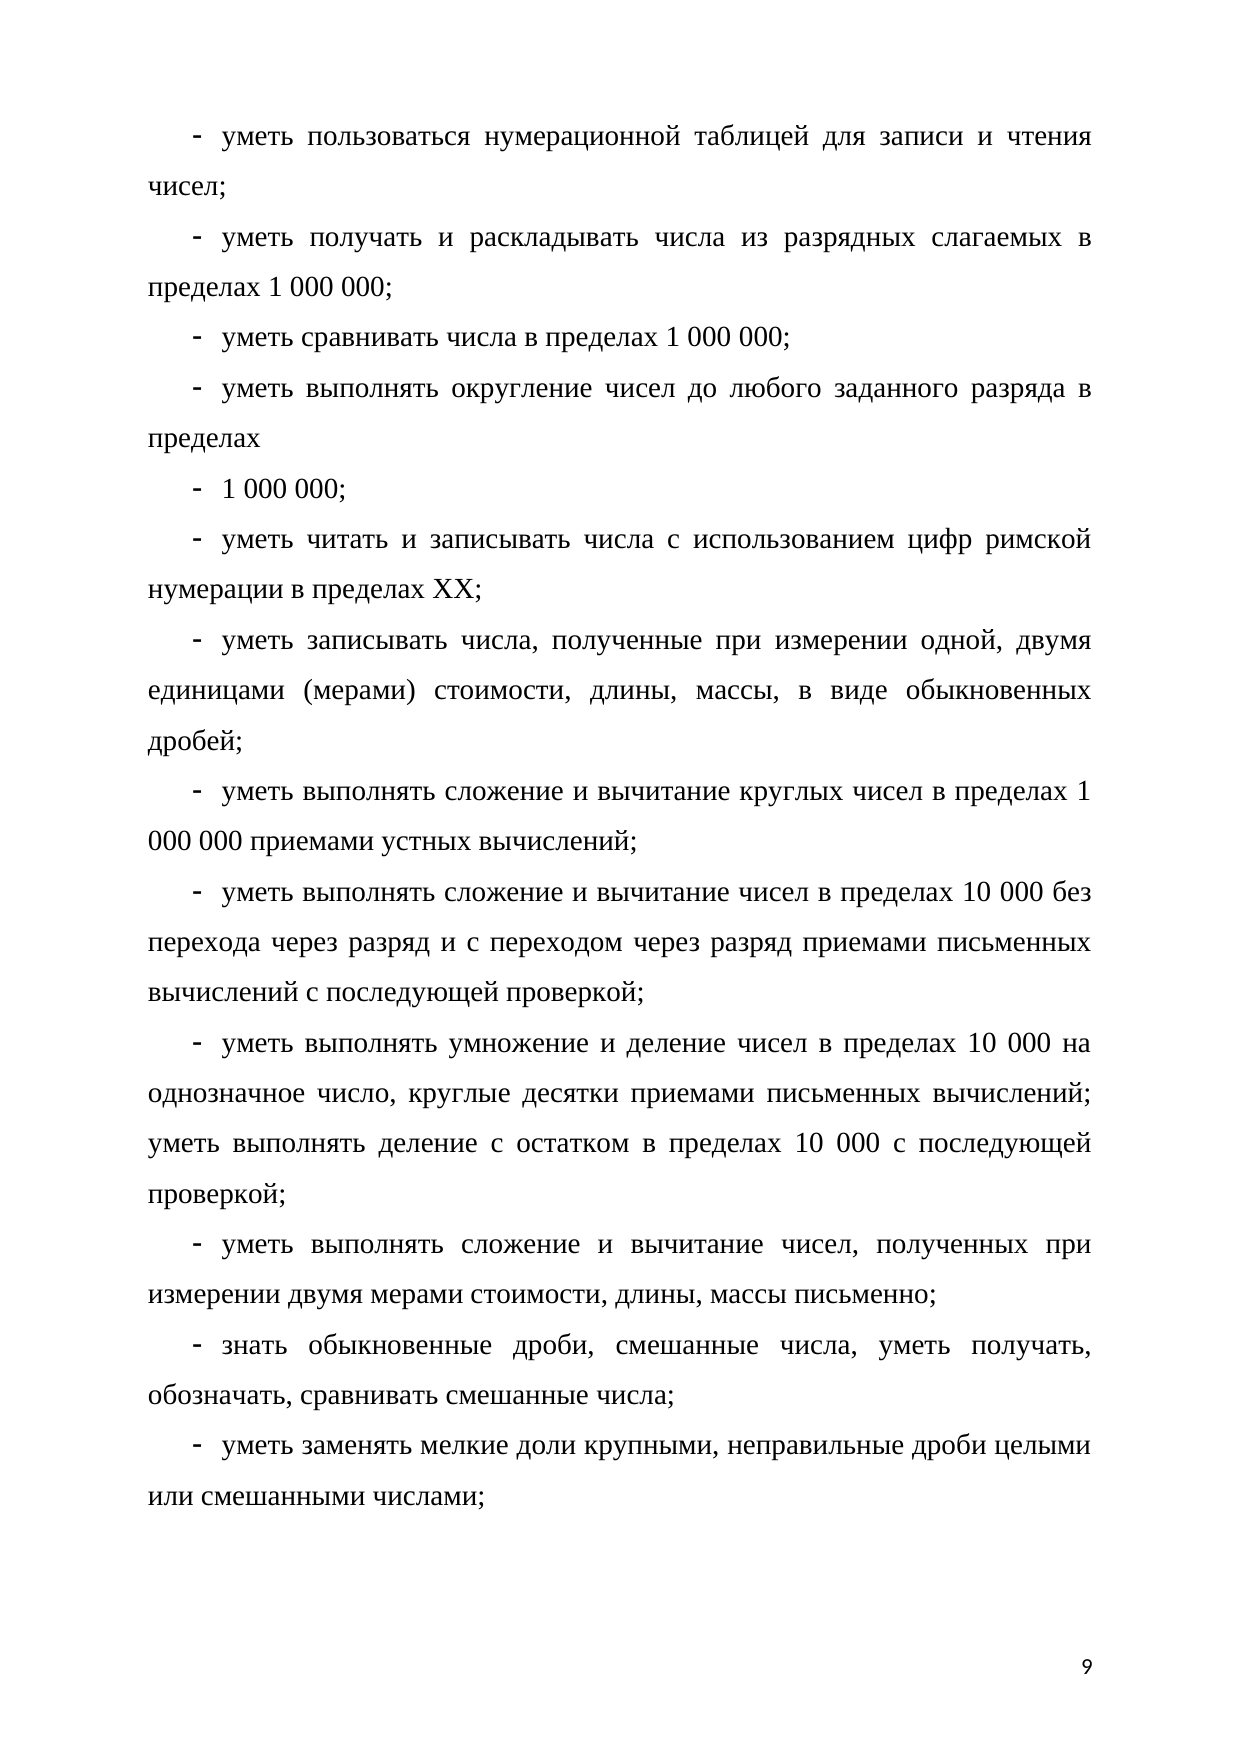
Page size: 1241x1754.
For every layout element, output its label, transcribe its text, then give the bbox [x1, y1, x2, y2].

list уметь выполнять сложение и вычитание чисел в пределах 10 000 без перехода через разряд и с переходом через разряд приемами письменных вычислений с последующей проверкой; [148, 874, 1092, 1008]
list уметь выполнять сложение и вычитание чисел, полученных при измерении двумя мерами стоимости, длины, массы письменно; [148, 1226, 1092, 1310]
list уметь пользоваться нумерационной таблицей для записи и чтения чисел; [148, 118, 1092, 202]
list уметь сравнивать числа в пределах 1 000 000; [148, 319, 1092, 353]
list уметь записывать числа, полученные при измерении одной, двумя единицами (мерами) стоимости, длины, массы, в виде обыкновенных дробей; [148, 622, 1092, 756]
list уметь выполнять сложение и вычитание круглых чисел в пределах 1 000 000 приемами устных вычислений; [148, 773, 1092, 857]
list знать обыкновенные дроби, смешанные числа, уметь получать, обозначать, сравнивать смешанные числа; [148, 1327, 1092, 1411]
list уметь выполнять умножение и деление чисел в пределах 10 000 на однозначное число, круглые десятки приемами письменных вычислений; уметь выполнять деление с остатком в пределах 10 000 с последующей проверкой; [148, 1025, 1092, 1209]
list 1 000 000; [148, 471, 1092, 504]
list уметь заменять мелкие доли крупными, неправильные дроби целыми или смешанными числами; [148, 1427, 1092, 1511]
list уметь выполнять округление чисел до любого заданного разряда в пределах [148, 370, 1092, 454]
list уметь получать и раскладывать числа из разрядных слагаемых в пределах 1 000 000; [148, 219, 1092, 303]
list уметь читать и записывать числа с использованием цифр римской нумерации в пределах XX; [148, 521, 1092, 605]
